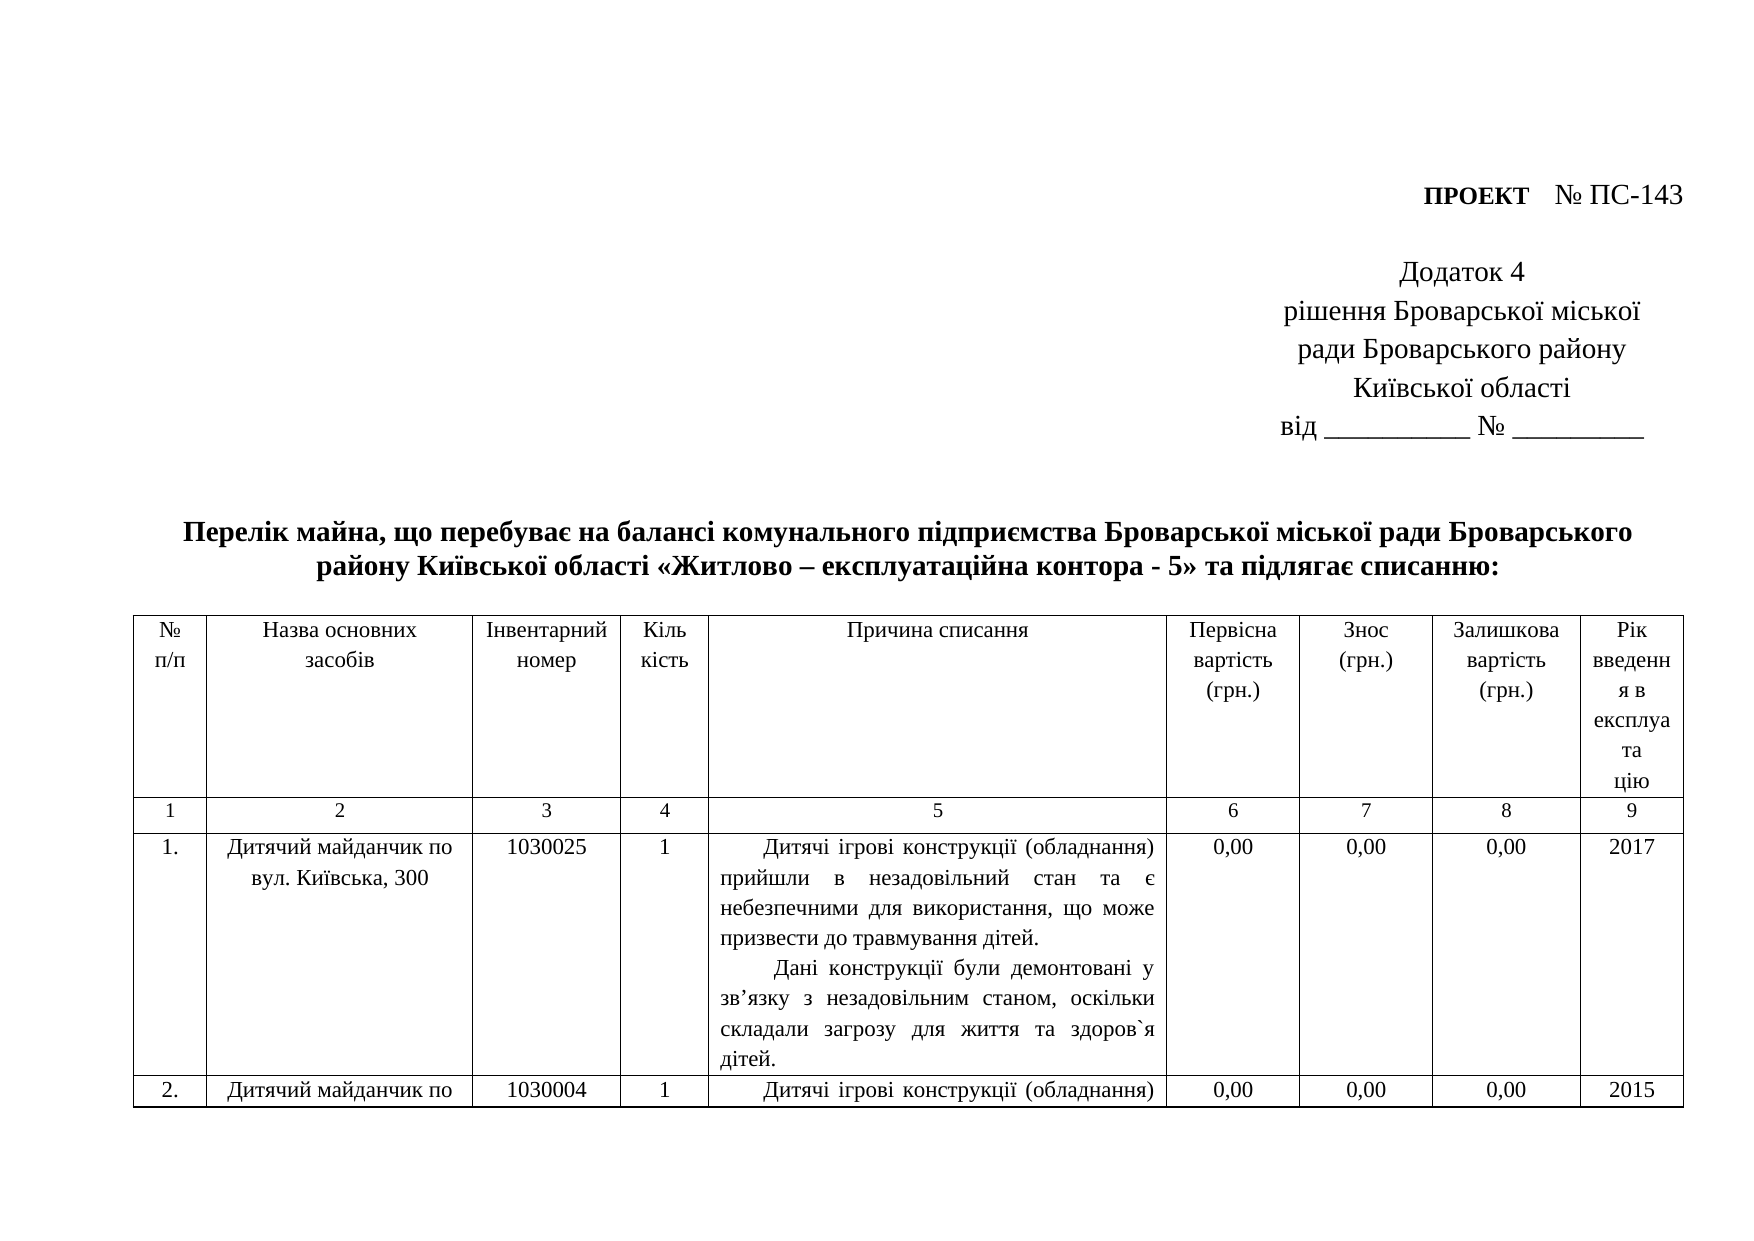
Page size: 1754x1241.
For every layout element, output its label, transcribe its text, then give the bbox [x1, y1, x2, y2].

table_cell 3 [473, 798, 620, 832]
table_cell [709, 1076, 1166, 1106]
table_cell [207, 1076, 472, 1106]
table_header № п/п [134, 616, 206, 797]
table_cell 5 [709, 798, 1166, 832]
table_header Причина списання [709, 616, 1166, 797]
table_cell 1 [134, 798, 206, 832]
table_cell Дитячі ігрові конструкції (обладнання) прийшли в незадовільний стан та є небезпечними для використання, що може призвести до травмування дітей. Дані конструкції були демонтовані у зв’язку з незадовільним станом, оскільки складали загрозу для життя та здоров`я дітей. [709, 834, 1166, 1075]
text Додаток 4 [1240, 254, 1683, 288]
table_header Первісна вартість (грн.) [1167, 616, 1299, 797]
table_cell 1030004 [473, 1076, 620, 1106]
table_cell 0,00 [1167, 834, 1299, 1075]
table_cell 2. [134, 1076, 206, 1106]
text Перелік майна, що перебуває на балансі комунального підприємства Броварської міської ради Броварського району Київської області «Житлово – експлуатаційна контора - 5» та підлягає списанню: [133, 514, 1683, 581]
table_header Знос (грн.) [1300, 616, 1432, 797]
table_cell 0,00 [1167, 1076, 1299, 1106]
table_cell 1. [134, 834, 206, 1075]
table_cell 9 [1581, 798, 1683, 832]
table_cell 0,00 [1433, 834, 1580, 1075]
text ПРОЕКТ № ПС-143 [664, 177, 1683, 211]
table_cell 6 [1167, 798, 1299, 832]
table_cell 1030025 [473, 834, 620, 1075]
table_cell 2017 [1581, 834, 1683, 1075]
text рішення Броварської міської [1240, 293, 1683, 326]
table_cell 8 [1433, 798, 1580, 832]
table_cell Дитячий майданчик по вул. Київська, 300 [207, 834, 472, 1075]
table_cell 7 [1300, 798, 1432, 832]
table_header Кіль кість [621, 616, 708, 797]
text ради Броварського району [1240, 331, 1683, 365]
table_cell 0,00 [1433, 1076, 1580, 1106]
text Київської області [1240, 370, 1683, 403]
table_header Рік введення в експлуата цію [1581, 616, 1683, 797]
table_cell 2 [207, 798, 472, 832]
text від __________ № _________ [1240, 408, 1683, 442]
table_header Назва основних засобів [207, 616, 472, 797]
table_cell 2015 [1581, 1076, 1683, 1106]
table_header Залишкова вартість (грн.) [1433, 616, 1580, 797]
table_cell 0,00 [1300, 834, 1432, 1075]
table_cell 4 [621, 798, 708, 832]
table_cell 0,00 [1300, 1076, 1432, 1106]
table_header Інвентарний номер [473, 616, 620, 797]
table_cell 1 [621, 1076, 708, 1106]
table_cell 1 [621, 834, 708, 1075]
